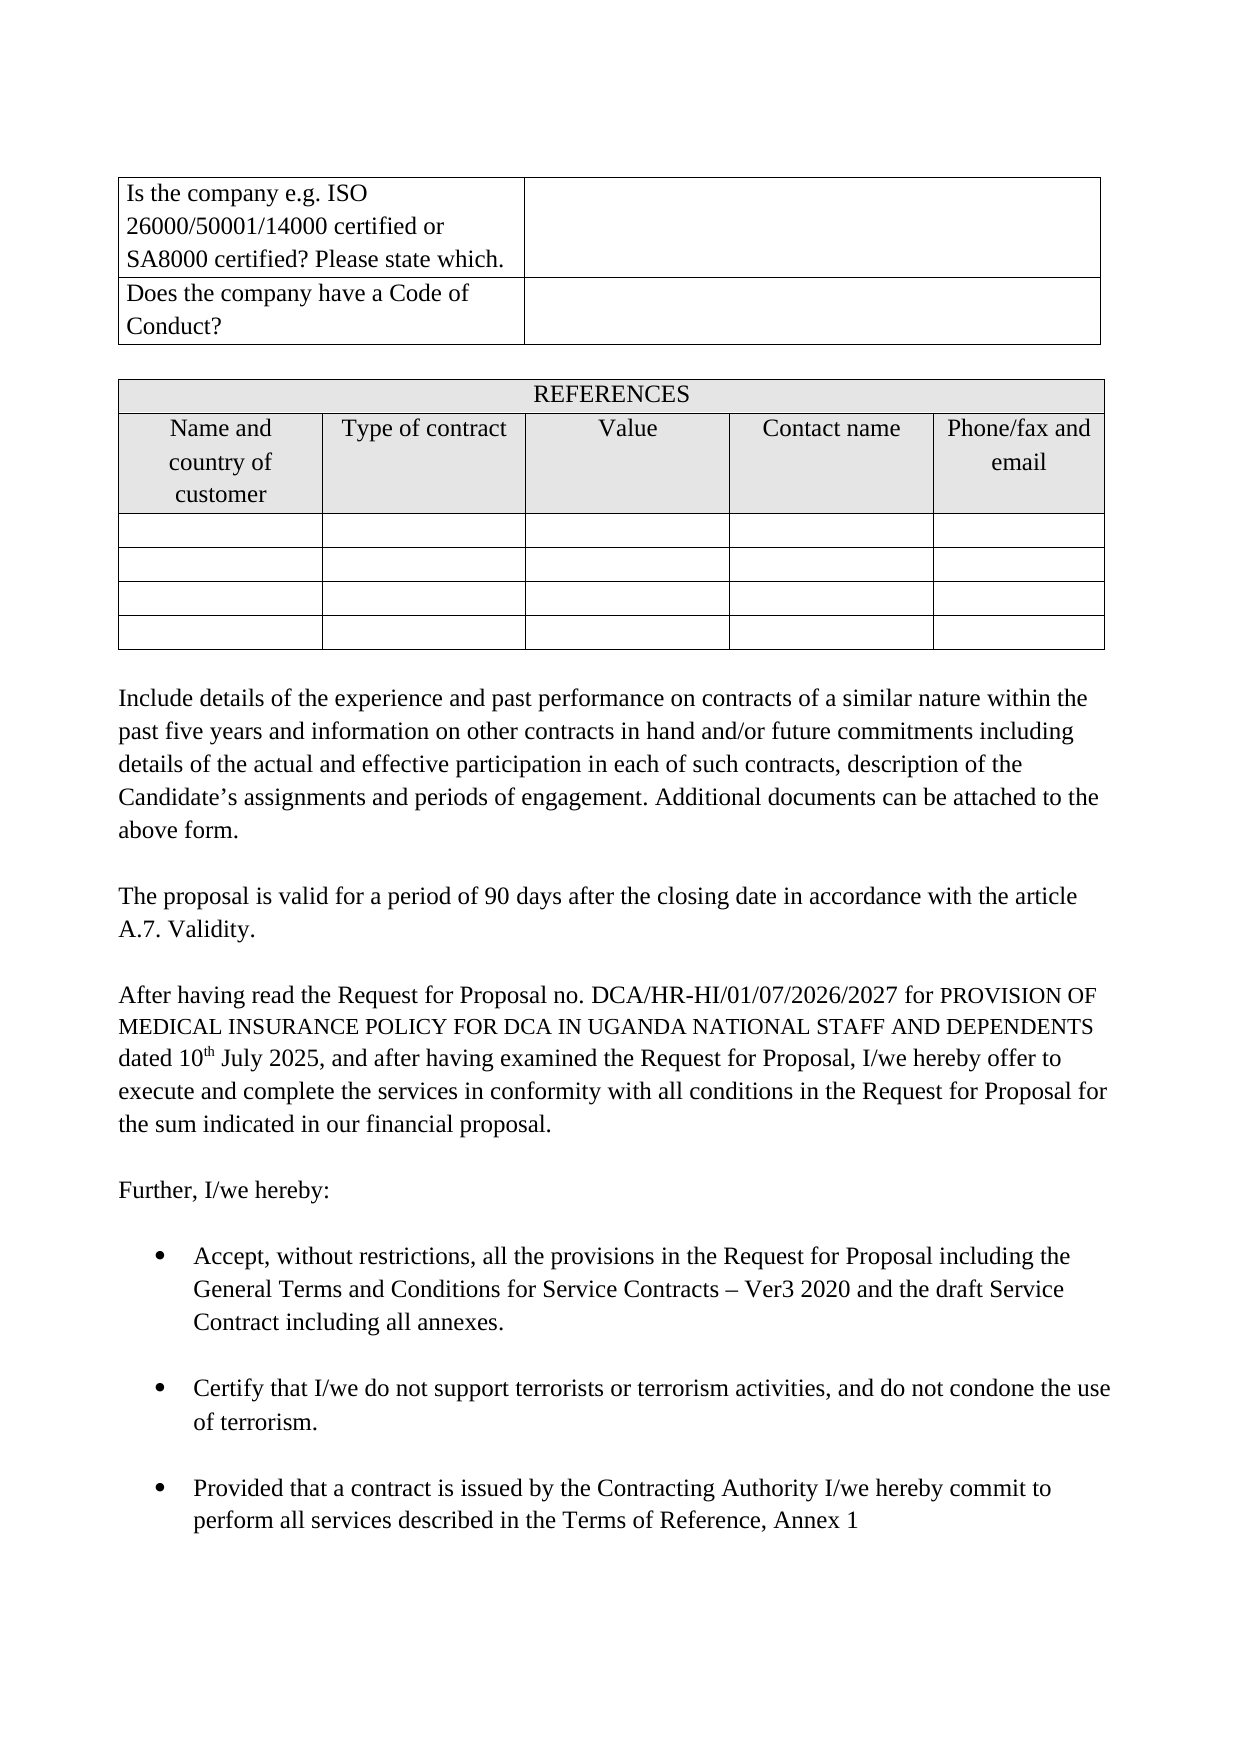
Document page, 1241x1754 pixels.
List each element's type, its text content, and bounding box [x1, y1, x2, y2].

table_cell [323, 514, 525, 547]
table_cell [323, 582, 525, 615]
list Certify that I/we do not support terrorists or terrorism activities, and do not condone the use of terrorism. [156, 1373, 1122, 1435]
table_cell [525, 178, 1100, 277]
table_cell [526, 582, 729, 615]
table_cell [934, 548, 1104, 581]
table_cell [119, 582, 322, 615]
text Further, I/we hereby: [118, 1175, 1122, 1204]
table_cell [730, 548, 933, 581]
table_cell [730, 514, 933, 547]
table_cell [526, 616, 729, 649]
table_cell [730, 616, 933, 649]
table_cell [525, 278, 1100, 344]
table_cell [119, 548, 322, 581]
table_cell [526, 514, 729, 547]
table_cell Does the company have a Code of Conduct? [119, 278, 524, 344]
table_cell Type of contract [323, 414, 525, 513]
table_cell [323, 548, 525, 581]
table_cell [934, 514, 1104, 547]
text After having read the Request for Proposal no. DCA/HR-HI/01/07/2026/2027 for PROVISION OF MEDICAL INSURANCE POLICY FOR DCA IN UGANDA NATIONAL STAFF AND DEPENDENTS dated 10th July 2025, and after having examined the Request for Proposal, I/we hereby offer to execute and complete the services in conformity with all conditions in the Request for Proposal for the sum indicated in our financial proposal. [118, 980, 1122, 1138]
table_cell Contact name [730, 414, 933, 513]
table_cell [934, 582, 1104, 615]
table_cell [323, 616, 525, 649]
table_cell Value [526, 414, 729, 513]
list Accept, without restrictions, all the provisions in the Request for Proposal including the General Terms and Conditions for Service Contracts – Ver3 2020 and the draft Service Contract including all annexes. [156, 1241, 1122, 1336]
text The proposal is valid for a period of 90 days after the closing date in accordance with the article A.7. Validity. [118, 881, 1122, 943]
list Provided that a contract is issued by the Contracting Authority I/we hereby commit to perform all services described in the Terms of Reference, Annex 1 [156, 1473, 1122, 1534]
table_header REFERENCES [119, 380, 1104, 412]
text Include details of the experience and past performance on contracts of a similar nature within the past five years and information on other contracts in hand and/or future commitments including details of the actual and effective participation in each of such contracts, description of the Candidate’s assignments and periods of engagement. Additional documents can be attached to the above form. [118, 683, 1122, 844]
table_cell [934, 616, 1104, 649]
table_cell Is the company e.g. ISO 26000/50001/14000 certified or SA8000 certified? Please state which. [119, 178, 524, 277]
table_cell [730, 582, 933, 615]
table_cell [526, 548, 729, 581]
table_cell Phone/fax and email [934, 414, 1104, 513]
table_cell Name and country of customer [119, 414, 322, 513]
table_cell [119, 514, 322, 547]
table_cell [119, 616, 322, 649]
